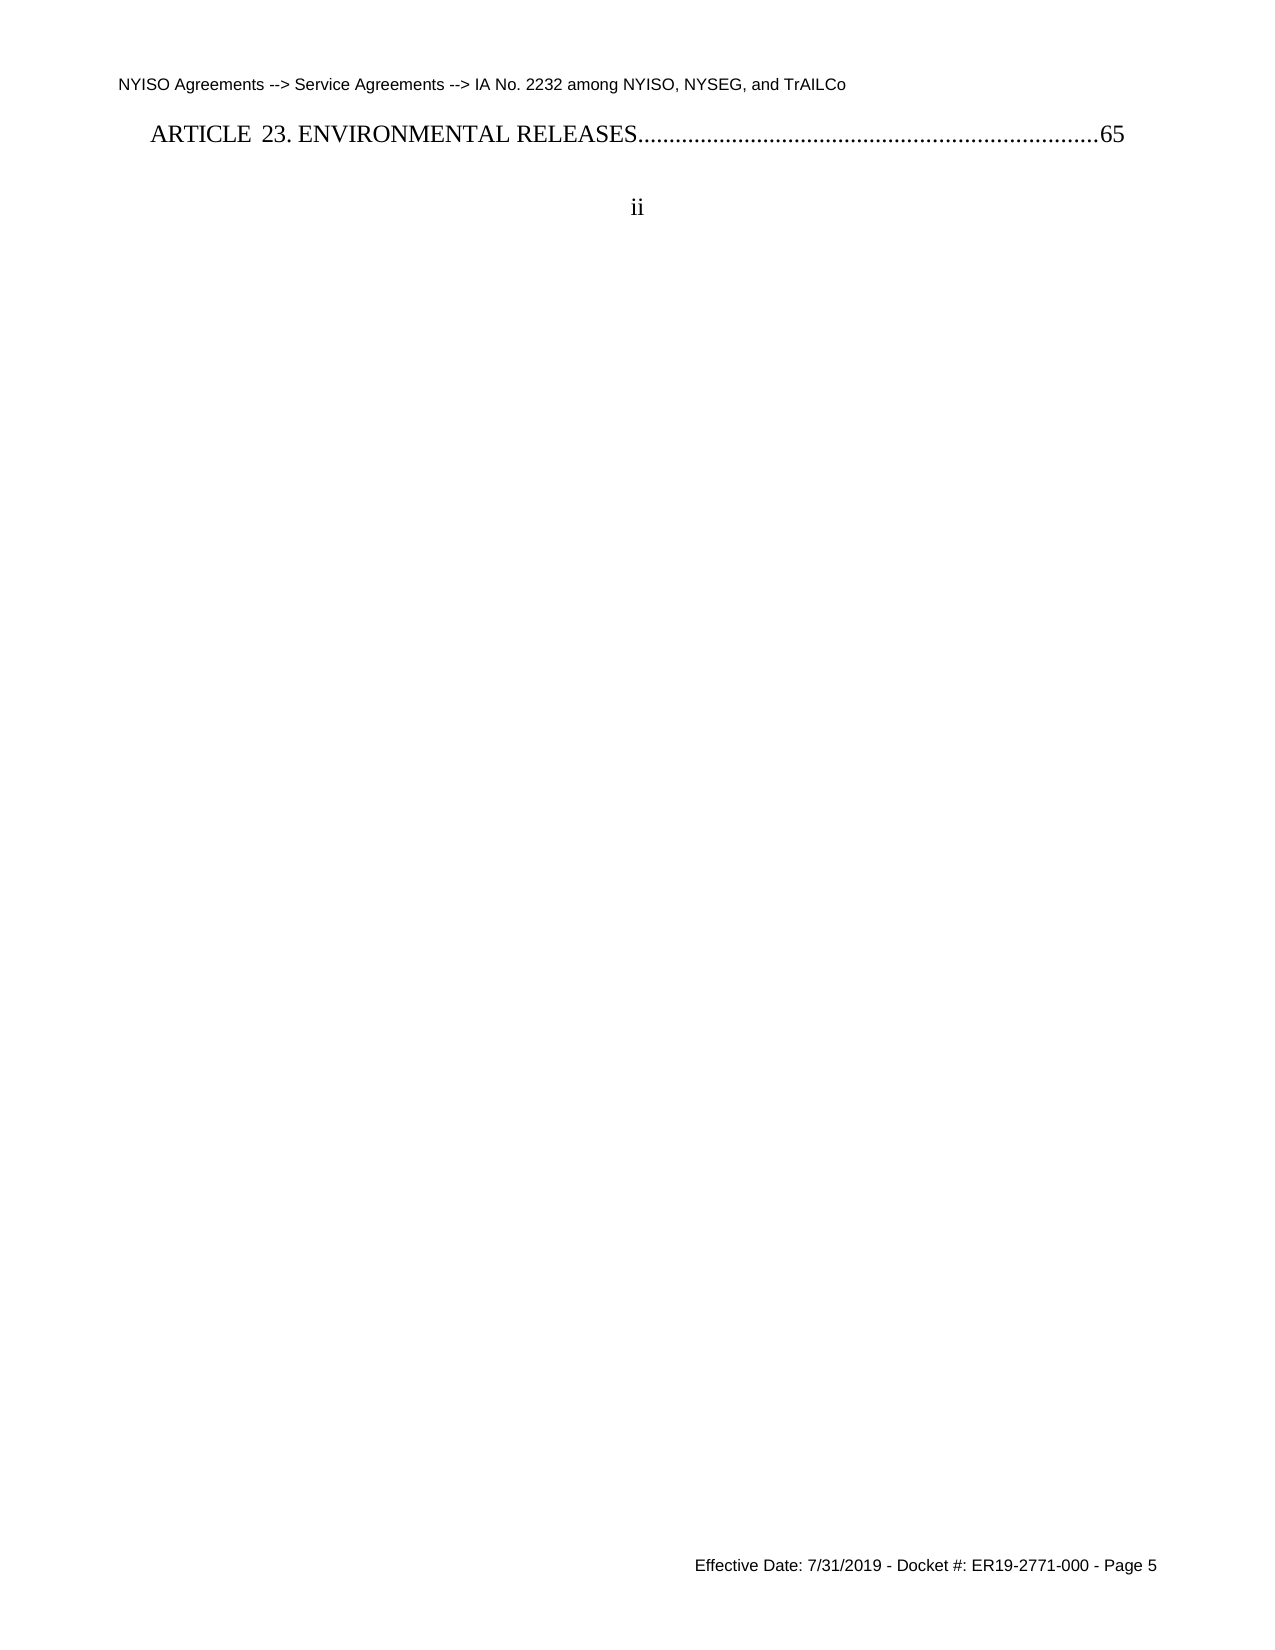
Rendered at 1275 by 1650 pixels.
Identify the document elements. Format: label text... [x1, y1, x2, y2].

text ARTICLE 23. ENVIRONMENTAL RELEASES 65 [150, 119, 1275, 148]
text ii [630, 193, 1275, 221]
